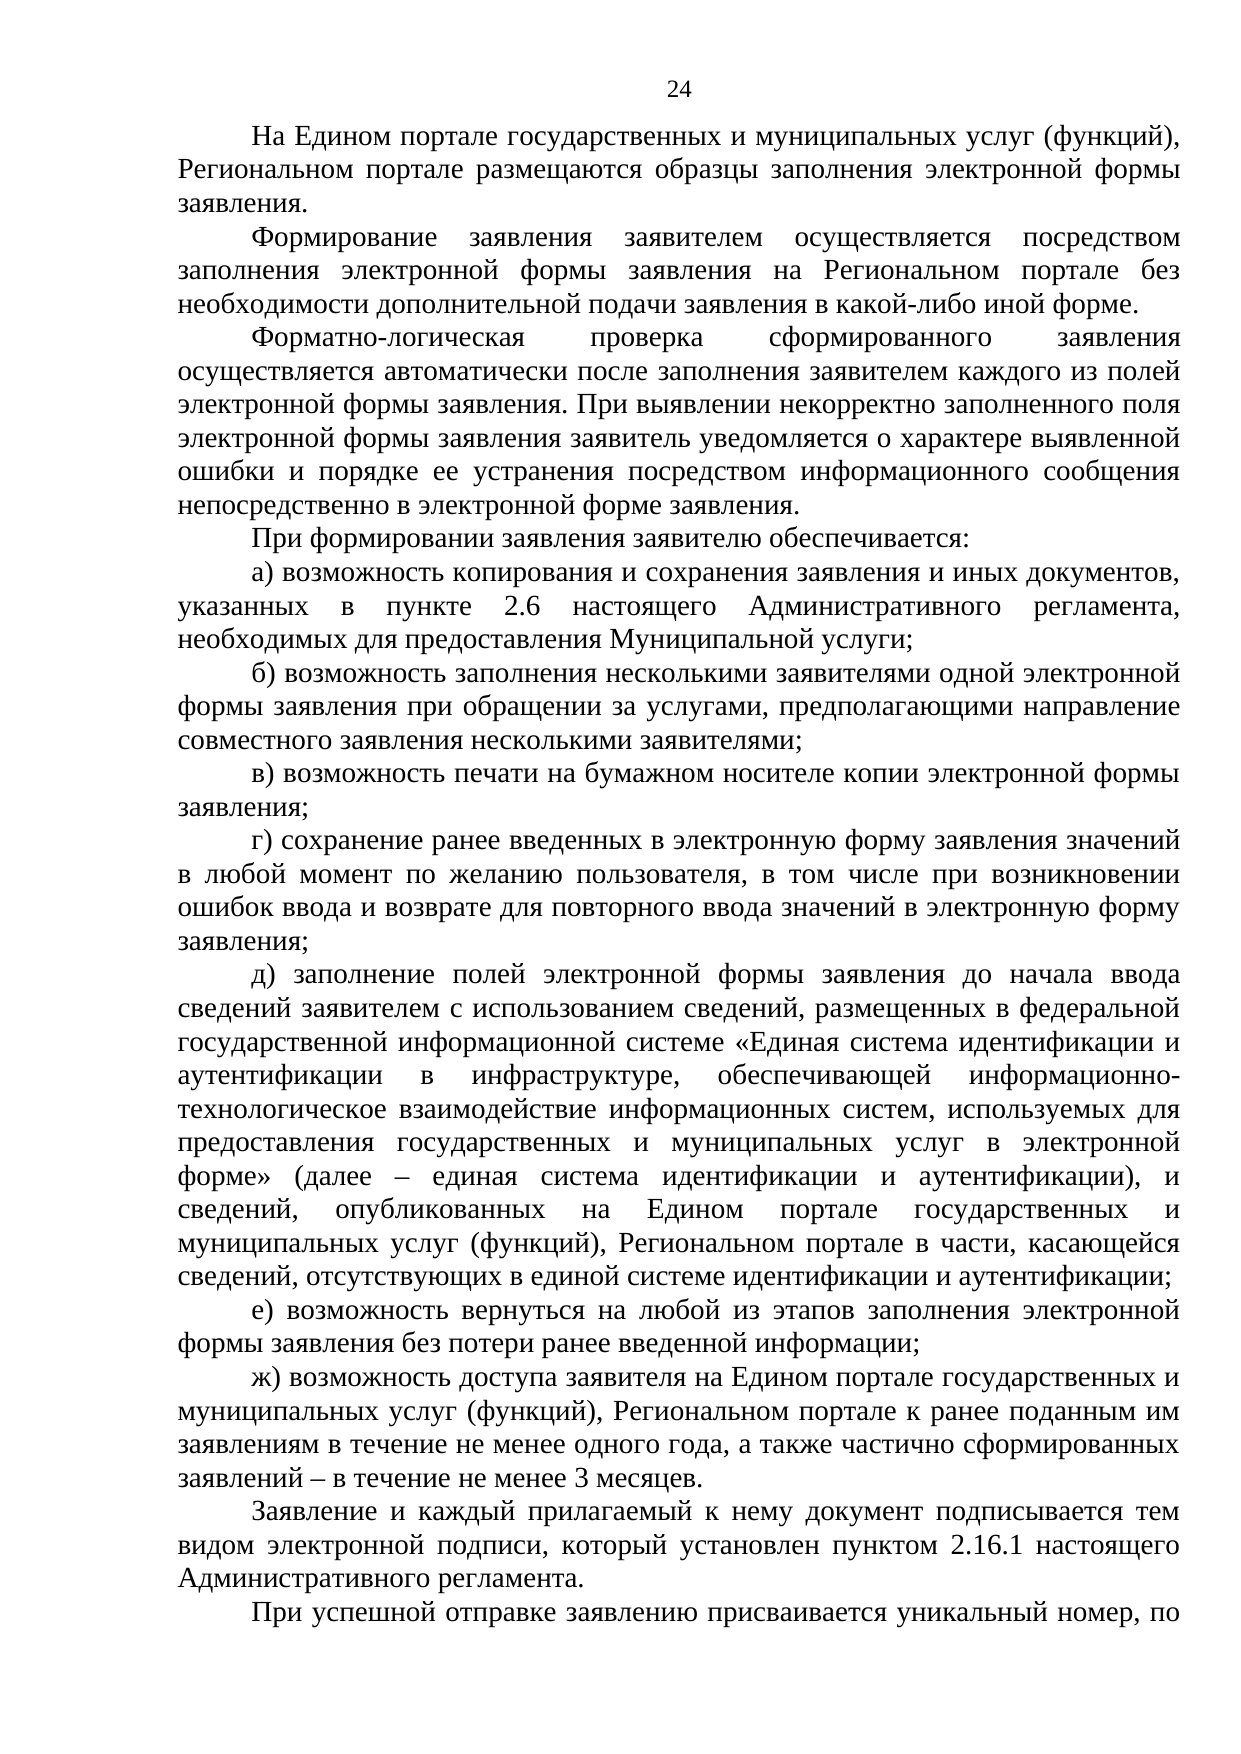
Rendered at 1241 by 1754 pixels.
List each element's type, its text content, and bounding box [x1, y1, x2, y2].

text Формирование заявления заявителем осуществляется посредством заполнения электронной формы заявления на Региональном портале без необходимости дополнительной подачи заявления в какой-либо иной форме. [177, 219, 1181, 319]
text Форматно-логическая проверка сформированного заявления осуществляется автоматически после заполнения заявителем каждого из полей электронной формы заявления. При выявлении некорректно заполненного поля электронной формы заявления заявитель уведомляется о характере выявленной ошибки и порядке ее устранения посредством информационного сообщения непосредственно в электронной форме заявления. [177, 319, 1181, 521]
text д) заполнение полей электронной формы заявления до начала ввода сведений заявителем с использованием сведений, размещенных в федеральной государственной информационной системе «Единая система идентификации и аутентификации в инфраструктуре, обеспечивающей информационно-технологическое взаимодействие информационных систем, используемых для предоставления государственных и муниципальных услуг в электронной форме» (далее – единая система идентификации и аутентификации), и сведений, опубликованных на Едином портале государственных и муниципальных услуг (функций), Региональном портале в части, касающейся сведений, отсутствующих в единой системе идентификации и аутентификации; [177, 957, 1181, 1292]
text При формировании заявления заявителю обеспечивается: [177, 521, 1181, 554]
text Заявление и каждый прилагаемый к нему документ подписывается тем видом электронной подписи, который установлен пунктом 2.16.1 настоящего Административного регламента. [177, 1493, 1181, 1594]
text б) возможность заполнения несколькими заявителями одной электронной формы заявления при обращении за услугами, предполагающими направление совместного заявления несколькими заявителями; [177, 655, 1181, 755]
text На Едином портале государственных и муниципальных услуг (функций), Региональном портале размещаются образцы заполнения электронной формы заявления. [177, 118, 1181, 219]
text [177, 1594, 1181, 1627]
text г) сохранение ранее введенных в электронную форму заявления значений в любой момент по желанию пользователя, в том числе при возникновении ошибок ввода и возврате для повторного ввода значений в электронную форму заявления; [177, 822, 1181, 957]
text е) возможность вернуться на любой из этапов заполнения электронной формы заявления без потери ранее введенной информации; [177, 1292, 1181, 1359]
text в) возможность печати на бумажном носителе копии электронной формы заявления; [177, 755, 1181, 822]
text а) возможность копирования и сохранения заявления и иных документов, указанных в пункте 2.6 настоящего Административного регламента, необходимых для предоставления Муниципальной услуги; [177, 554, 1181, 655]
text ж) возможность доступа заявителя на Едином портале государственных и муниципальных услуг (функций), Региональном портале к ранее поданным им заявлениям в течение не менее одного года, а также частично сформированных заявлений – в течение не менее 3 месяцев. [177, 1359, 1181, 1493]
